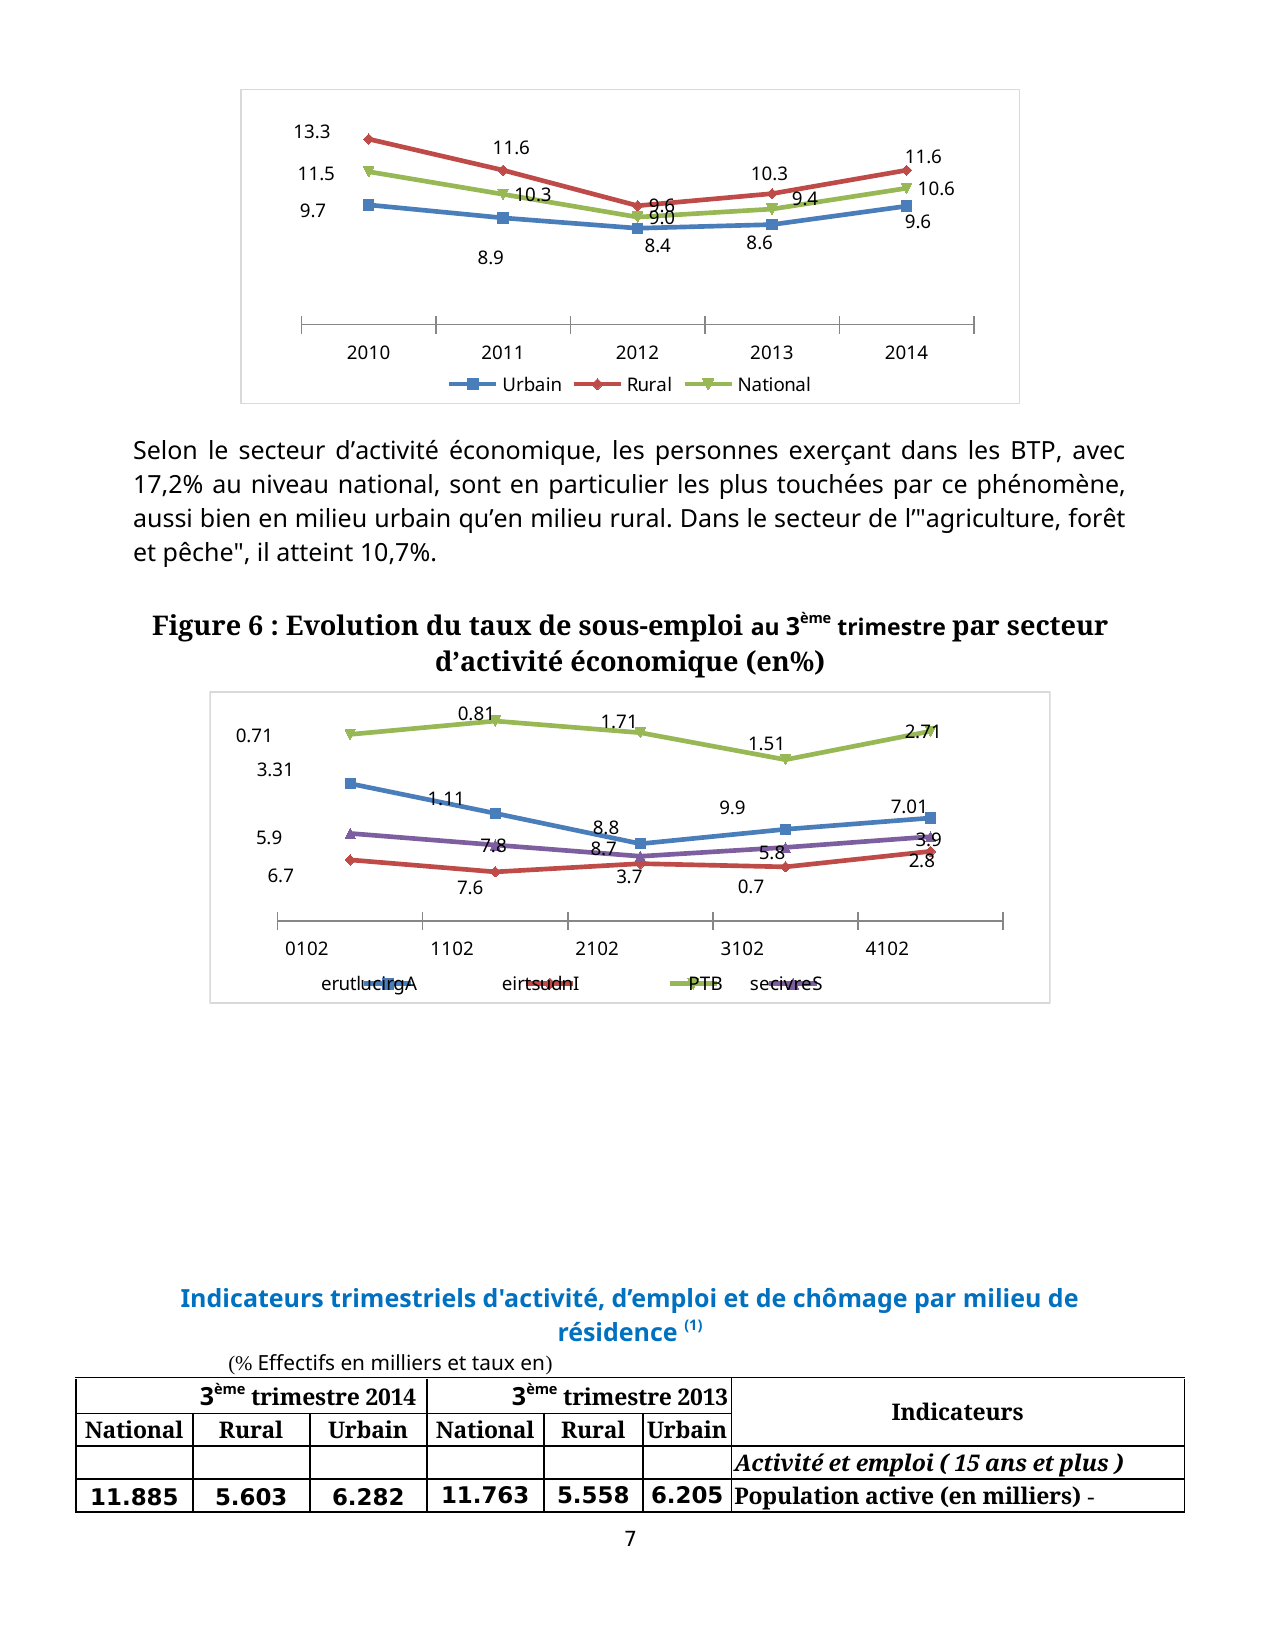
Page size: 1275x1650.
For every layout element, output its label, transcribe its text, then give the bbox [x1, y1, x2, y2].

table_cell 11.763 [428, 1480, 543, 1511]
table_cell [77, 1447, 192, 1478]
subtitle Indicateurs trimestriels d'activité, d’emploi et de chômage par milieu de résidence (1) [133, 1280, 1127, 1348]
table_cell National [428, 1414, 543, 1445]
text Figure 6 : Evolution du taux de sous-emploi au 3ème trimestre par secteur d’activité économique (en%) [133, 606, 1127, 680]
table_cell Rural [194, 1414, 309, 1445]
table_cell [428, 1447, 543, 1478]
table_cell Rural [545, 1414, 642, 1445]
table_cell [311, 1447, 426, 1478]
table_cell 6.282 [311, 1480, 426, 1511]
table_cell Urbain [311, 1414, 426, 1445]
text (Effectifs en milliers et taux en %) [133, 1348, 1127, 1377]
table_header 3ème trimestre 2013 [428, 1378, 731, 1412]
table_header Indicateurs [732, 1378, 1184, 1445]
table_cell [545, 1447, 642, 1478]
table_cell National [77, 1414, 192, 1445]
table_header 3ème trimestre 2014 [77, 1378, 427, 1412]
table_cell 6.205 [644, 1480, 731, 1511]
table_cell 5.603 [194, 1480, 309, 1511]
table_cell 5.558 [545, 1480, 642, 1511]
table_cell Activité et emploi ( 15 ans et plus ) [732, 1447, 1184, 1478]
table_cell - Population active (en milliers) [732, 1480, 1184, 1511]
table_cell [644, 1447, 731, 1478]
table_cell 11.885 [77, 1480, 192, 1511]
table_cell Urbain [644, 1414, 731, 1445]
text Selon le secteur d’activité économique, les personnes exerçant dans les BTP, avec 17,2% au niveau national, sont en particulier les plus touchées par ce phénomène, aussi bien en milieu urbain qu’en milieu rural. Dans le secteur de l’"agriculture, forêt et pêche", il atteint 10,7%. [133, 433, 1127, 569]
table_cell [194, 1447, 309, 1478]
